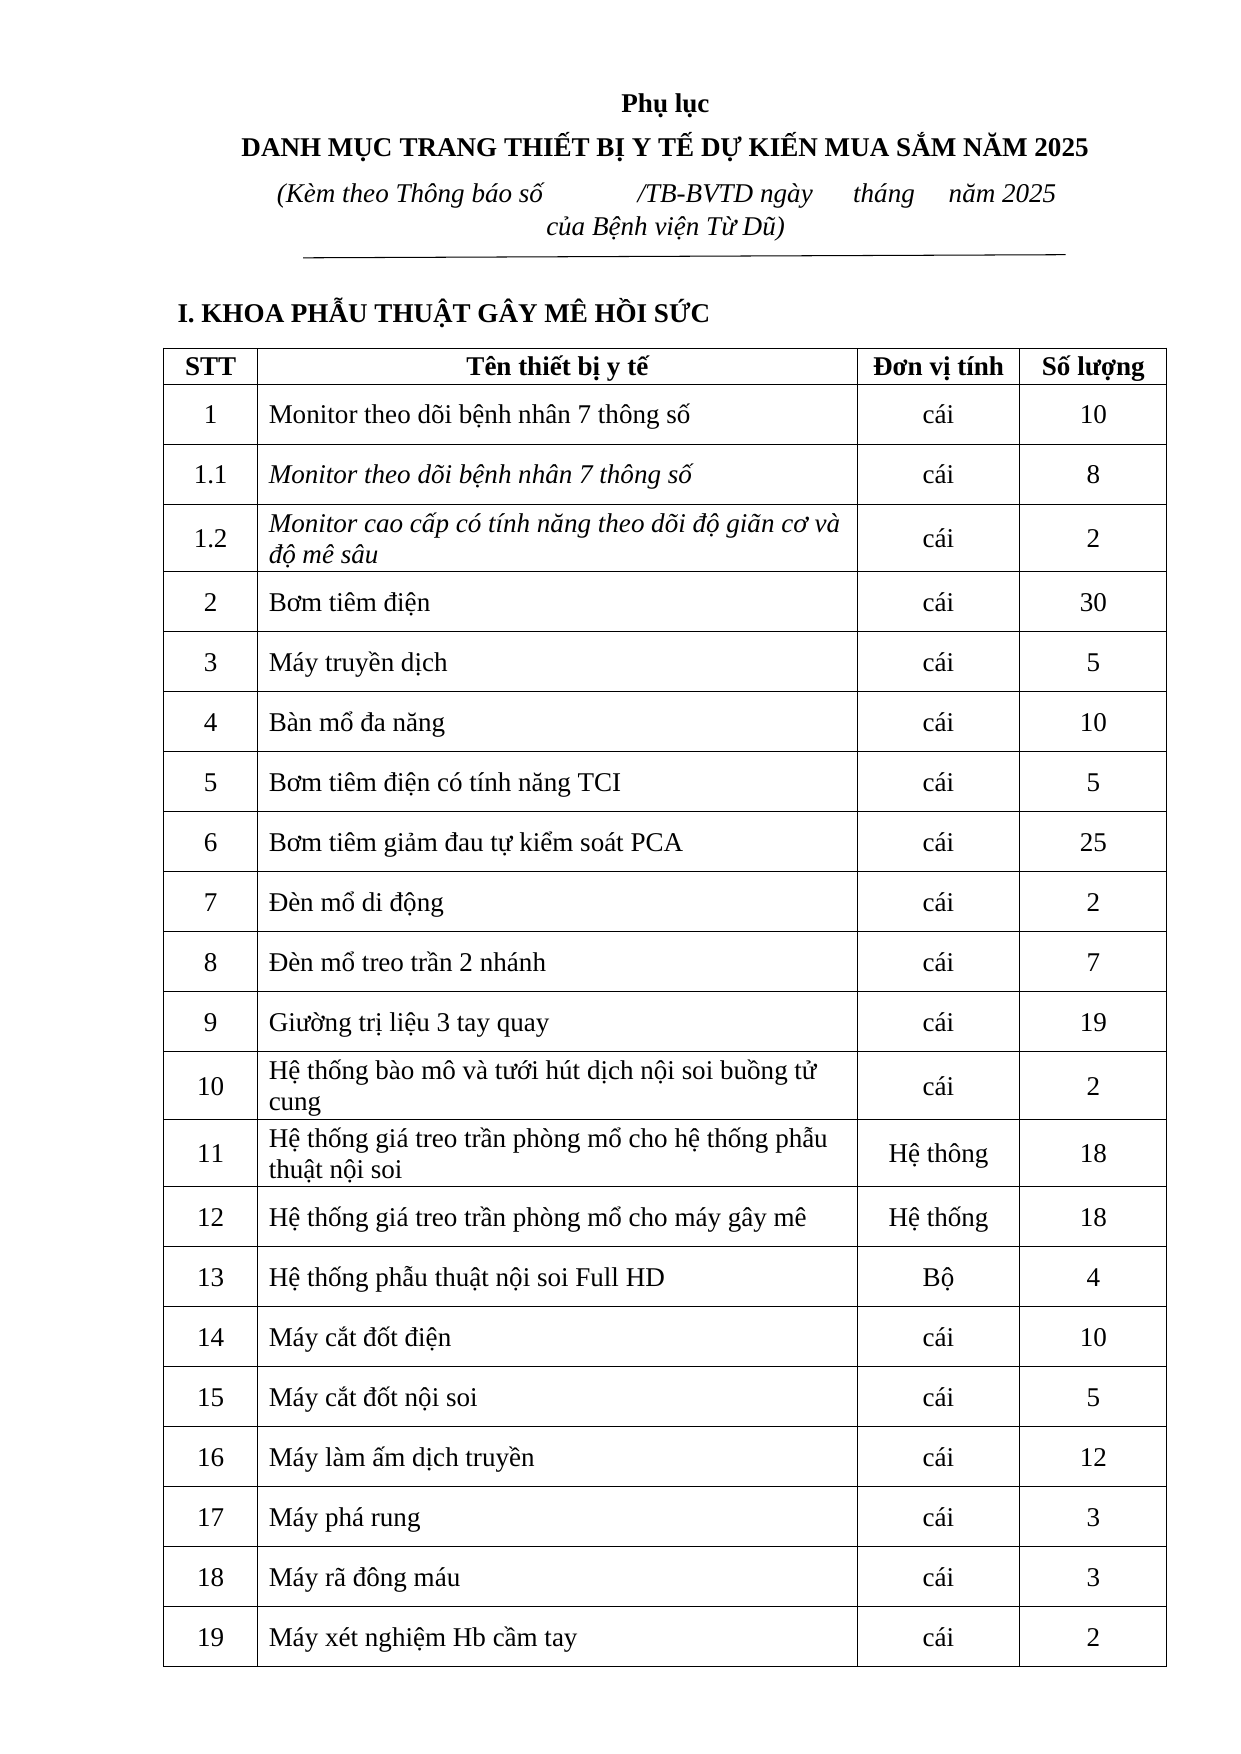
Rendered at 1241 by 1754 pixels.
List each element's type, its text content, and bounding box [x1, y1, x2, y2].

table_cell Hệ thống phẫu thuật nội soi Full HD [258, 1247, 857, 1306]
table_cell 8 [1020, 445, 1166, 504]
table_cell 12 [164, 1187, 257, 1246]
table_cell 6 [164, 812, 257, 871]
table_cell Đèn mổ treo trần 2 nhánh [258, 932, 857, 991]
table_cell 2 [1020, 872, 1166, 931]
table_cell 1.2 [164, 505, 257, 571]
table_cell cái [858, 872, 1019, 931]
table_cell cái [858, 1307, 1019, 1366]
table_cell 18 [1020, 1187, 1166, 1246]
table_cell cái [858, 992, 1019, 1051]
table_cell 10 [1020, 385, 1166, 444]
table_cell 30 [1020, 572, 1166, 631]
text Phụ lục [177, 87, 1153, 119]
table_cell Giường trị liệu 3 tay quay [258, 992, 857, 1051]
table_cell Máy rã đông máu [258, 1547, 857, 1606]
table_cell 4 [164, 692, 257, 751]
table_cell cái [858, 812, 1019, 871]
table_cell cái [858, 385, 1019, 444]
table_cell 2 [164, 572, 257, 631]
table_cell Hệ thống giá treo trần phòng mổ cho hệ thống phẫu thuật nội soi [258, 1120, 857, 1186]
table_cell Hệ thống [858, 1187, 1019, 1246]
table_cell cái [858, 1487, 1019, 1546]
table_cell 5 [1020, 1367, 1166, 1426]
table_cell 1.1 [164, 445, 257, 504]
table_cell 2 [1020, 1607, 1166, 1666]
text (Kèm theo Thông báo số /TB-BVTD ngày tháng năm 2025 [177, 175, 1156, 208]
table_cell cái [858, 1052, 1019, 1119]
table_cell 4 [1020, 1247, 1166, 1306]
table_cell 17 [164, 1487, 257, 1546]
table_cell Monitor cao cấp có tính năng theo dõi độ giãn cơ và độ mê sâu [258, 505, 857, 571]
table_cell 18 [1020, 1120, 1166, 1186]
table_cell 7 [164, 872, 257, 931]
text DANH MỤC TRANG THIẾT BỊ Y TẾ DỰ KIẾN MUA SẮM NĂM 2025 [177, 131, 1153, 162]
table_cell 1 [164, 385, 257, 444]
table_cell 5 [1020, 632, 1166, 691]
table_cell 3 [1020, 1547, 1166, 1606]
table_cell 15 [164, 1367, 257, 1426]
table_cell cái [858, 692, 1019, 751]
table_cell Monitor theo dõi bệnh nhân 7 thông số [258, 445, 857, 504]
table_cell 16 [164, 1427, 257, 1486]
table_header Số lượng [1020, 349, 1166, 384]
table_cell 8 [164, 932, 257, 991]
table_cell cái [858, 752, 1019, 811]
table_cell 10 [1020, 692, 1166, 751]
table_cell 12 [1020, 1427, 1166, 1486]
table_cell cái [858, 505, 1019, 571]
table_cell Bộ [858, 1247, 1019, 1306]
table_cell 2 [1020, 1052, 1166, 1119]
table_cell 3 [1020, 1487, 1166, 1546]
table_header STT [164, 349, 257, 384]
table_cell cái [858, 1367, 1019, 1426]
table_header Đơn vị tính [858, 349, 1019, 384]
table_cell Bàn mổ đa năng [258, 692, 857, 751]
table_cell Máy phá rung [258, 1487, 857, 1546]
table_cell cái [858, 445, 1019, 504]
table_cell cái [858, 572, 1019, 631]
table_cell cái [858, 632, 1019, 691]
table_cell cái [858, 1547, 1019, 1606]
table_cell Monitor theo dõi bệnh nhân 7 thông số [258, 385, 857, 444]
table_header Tên thiết bị y tế [258, 349, 857, 384]
table_cell 11 [164, 1120, 257, 1186]
table_cell 13 [164, 1247, 257, 1306]
table_cell Hệ thống giá treo trần phòng mổ cho máy gây mê [258, 1187, 857, 1246]
table_cell Bơm tiêm giảm đau tự kiểm soát PCA [258, 812, 857, 871]
table_cell Máy xét nghiệm Hb cầm tay [258, 1607, 857, 1666]
table_cell 14 [164, 1307, 257, 1366]
table_cell 10 [164, 1052, 257, 1119]
table_cell Hệ thống bào mô và tưới hút dịch nội soi buồng tử cung [258, 1052, 857, 1119]
table_cell cái [858, 932, 1019, 991]
table_cell 18 [164, 1547, 257, 1606]
table_cell cái [858, 1427, 1019, 1486]
table_cell 9 [164, 992, 257, 1051]
table_cell 10 [1020, 1307, 1166, 1366]
table_cell Máy truyền dịch [258, 632, 857, 691]
table_cell 2 [1020, 505, 1166, 571]
table_cell Đèn mổ di động [258, 872, 857, 931]
table_cell 5 [164, 752, 257, 811]
table_cell 5 [1020, 752, 1166, 811]
table_cell 25 [1020, 812, 1166, 871]
table_cell 3 [164, 632, 257, 691]
table_cell Máy cắt đốt điện [258, 1307, 857, 1366]
table_cell 7 [1020, 932, 1166, 991]
table_cell Bơm tiêm điện có tính năng TCI [258, 752, 857, 811]
table_cell 19 [164, 1607, 257, 1666]
table_cell cái [858, 1607, 1019, 1666]
table_cell 19 [1020, 992, 1166, 1051]
table_cell Bơm tiêm điện [258, 572, 857, 631]
table_cell Hệ thông [858, 1120, 1019, 1186]
table_cell Máy cắt đốt nội soi [258, 1367, 857, 1426]
text I. KHOA PHẪU THUẬT GÂY MÊ HỒI SỨC [177, 298, 1153, 329]
text của Bệnh viện Từ Dũ) [177, 208, 1156, 241]
table_cell Máy làm ấm dịch truyền [258, 1427, 857, 1486]
